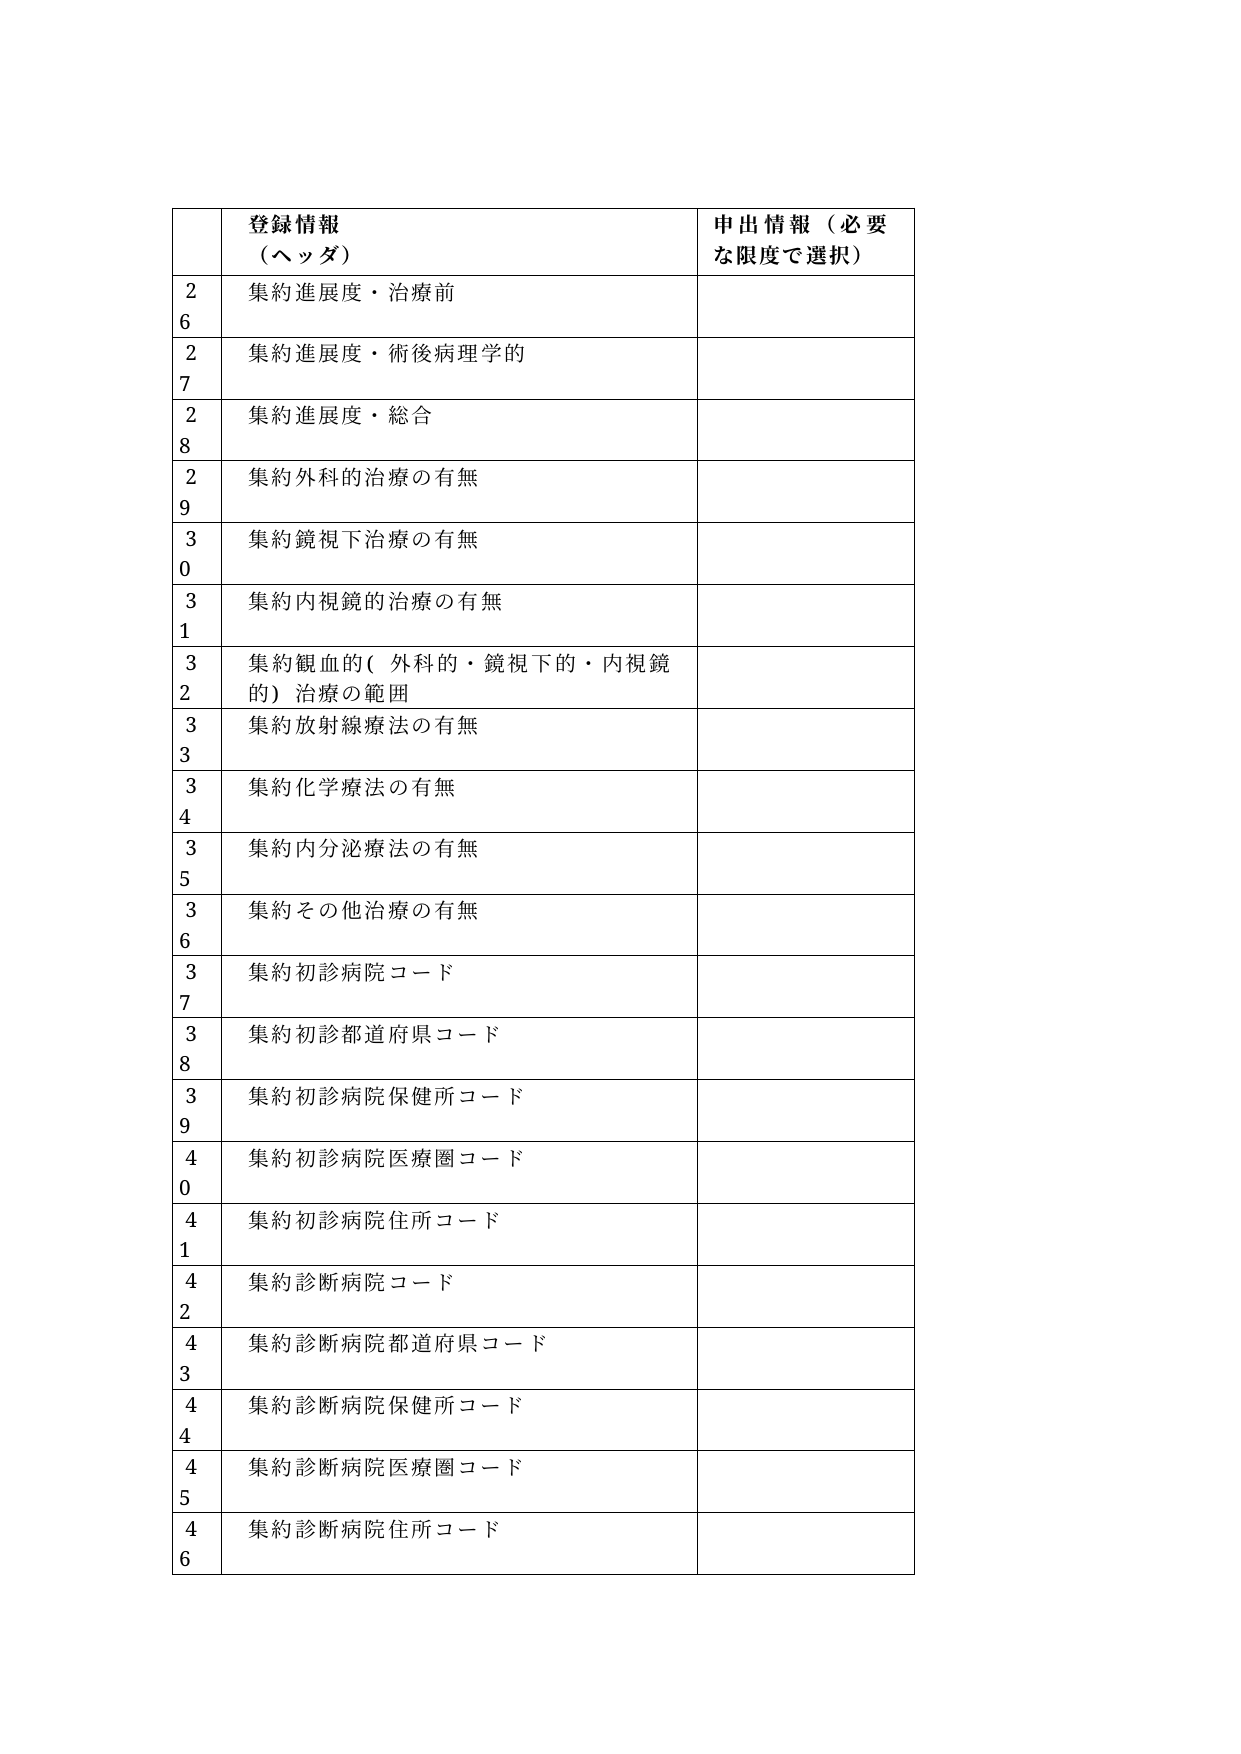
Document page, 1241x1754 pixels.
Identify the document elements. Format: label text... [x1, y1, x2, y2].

table_cell 集約化学療法の有無 [222, 771, 697, 832]
table_cell 34 [173, 771, 221, 832]
table_header [173, 209, 221, 275]
table_cell 集約外科的治療の有無 [222, 461, 697, 522]
table_cell 42 [173, 1266, 221, 1327]
table_cell 27 [173, 338, 221, 398]
table_cell [698, 956, 914, 1017]
table_cell [698, 338, 914, 398]
table_cell [698, 1513, 914, 1574]
table_header 登録情報 （ヘッダ） [222, 209, 697, 275]
table_cell 集約進展度・総合 [222, 400, 697, 460]
table_cell 35 [173, 833, 221, 893]
table_cell 集約進展度・術後病理学的 [222, 338, 697, 398]
table_cell 43 [173, 1328, 221, 1388]
table_cell 28 [173, 400, 221, 460]
table_cell [698, 709, 914, 770]
table_cell 30 [173, 523, 221, 584]
table_cell [698, 895, 914, 955]
table_cell 46 [173, 1513, 221, 1574]
table_cell 32 [173, 647, 221, 708]
table_cell 集約その他治療の有無 [222, 895, 697, 955]
table_cell [698, 400, 914, 460]
table_cell 集約診断病院住所コード [222, 1513, 697, 1574]
table_header 申出情報（必要な限度で選択） [698, 209, 914, 275]
table_cell 集約内分泌療法の有無 [222, 833, 697, 893]
table_cell 40 [173, 1142, 221, 1203]
table_cell 集約診断病院コード [222, 1266, 697, 1327]
table_cell 集約初診都道府県コード [222, 1018, 697, 1079]
table_cell 36 [173, 895, 221, 955]
table_cell [698, 771, 914, 832]
table_cell [698, 276, 914, 337]
table_cell [698, 1328, 914, 1388]
table_cell [698, 1390, 914, 1450]
table_cell 33 [173, 709, 221, 770]
table_cell [698, 1018, 914, 1079]
table_cell 集約初診病院コード [222, 956, 697, 1017]
table_cell [698, 833, 914, 893]
table_cell 41 [173, 1204, 221, 1265]
table_cell [698, 1451, 914, 1512]
table_cell [698, 647, 914, 708]
table_cell 45 [173, 1451, 221, 1512]
table_cell 集約進展度・治療前 [222, 276, 697, 337]
table_cell 集約内視鏡的治療の有無 [222, 585, 697, 646]
table_cell 26 [173, 276, 221, 337]
table_cell 集約診断病院医療圏コード [222, 1451, 697, 1512]
table_cell 37 [173, 956, 221, 1017]
table_cell 29 [173, 461, 221, 522]
table_cell [698, 585, 914, 646]
table_cell [698, 1142, 914, 1203]
table_cell [698, 1080, 914, 1141]
table_cell 38 [173, 1018, 221, 1079]
table_cell [698, 1266, 914, 1327]
table_cell 集約初診病院保健所コード [222, 1080, 697, 1141]
table_cell 39 [173, 1080, 221, 1141]
table_cell 集約診断病院都道府県コード [222, 1328, 697, 1388]
table_cell 集約放射線療法の有無 [222, 709, 697, 770]
table_cell 集約初診病院医療圏コード [222, 1142, 697, 1203]
table_cell [698, 461, 914, 522]
table_cell [698, 1204, 914, 1265]
table_cell 集約観血的(外科的・鏡視下的・内視鏡的)治療の範囲 [222, 647, 697, 708]
table_cell 集約初診病院住所コード [222, 1204, 697, 1265]
table_cell 31 [173, 585, 221, 646]
table_cell 集約鏡視下治療の有無 [222, 523, 697, 584]
table_cell [698, 523, 914, 584]
table_cell 集約診断病院保健所コード [222, 1390, 697, 1450]
table_cell 44 [173, 1390, 221, 1450]
